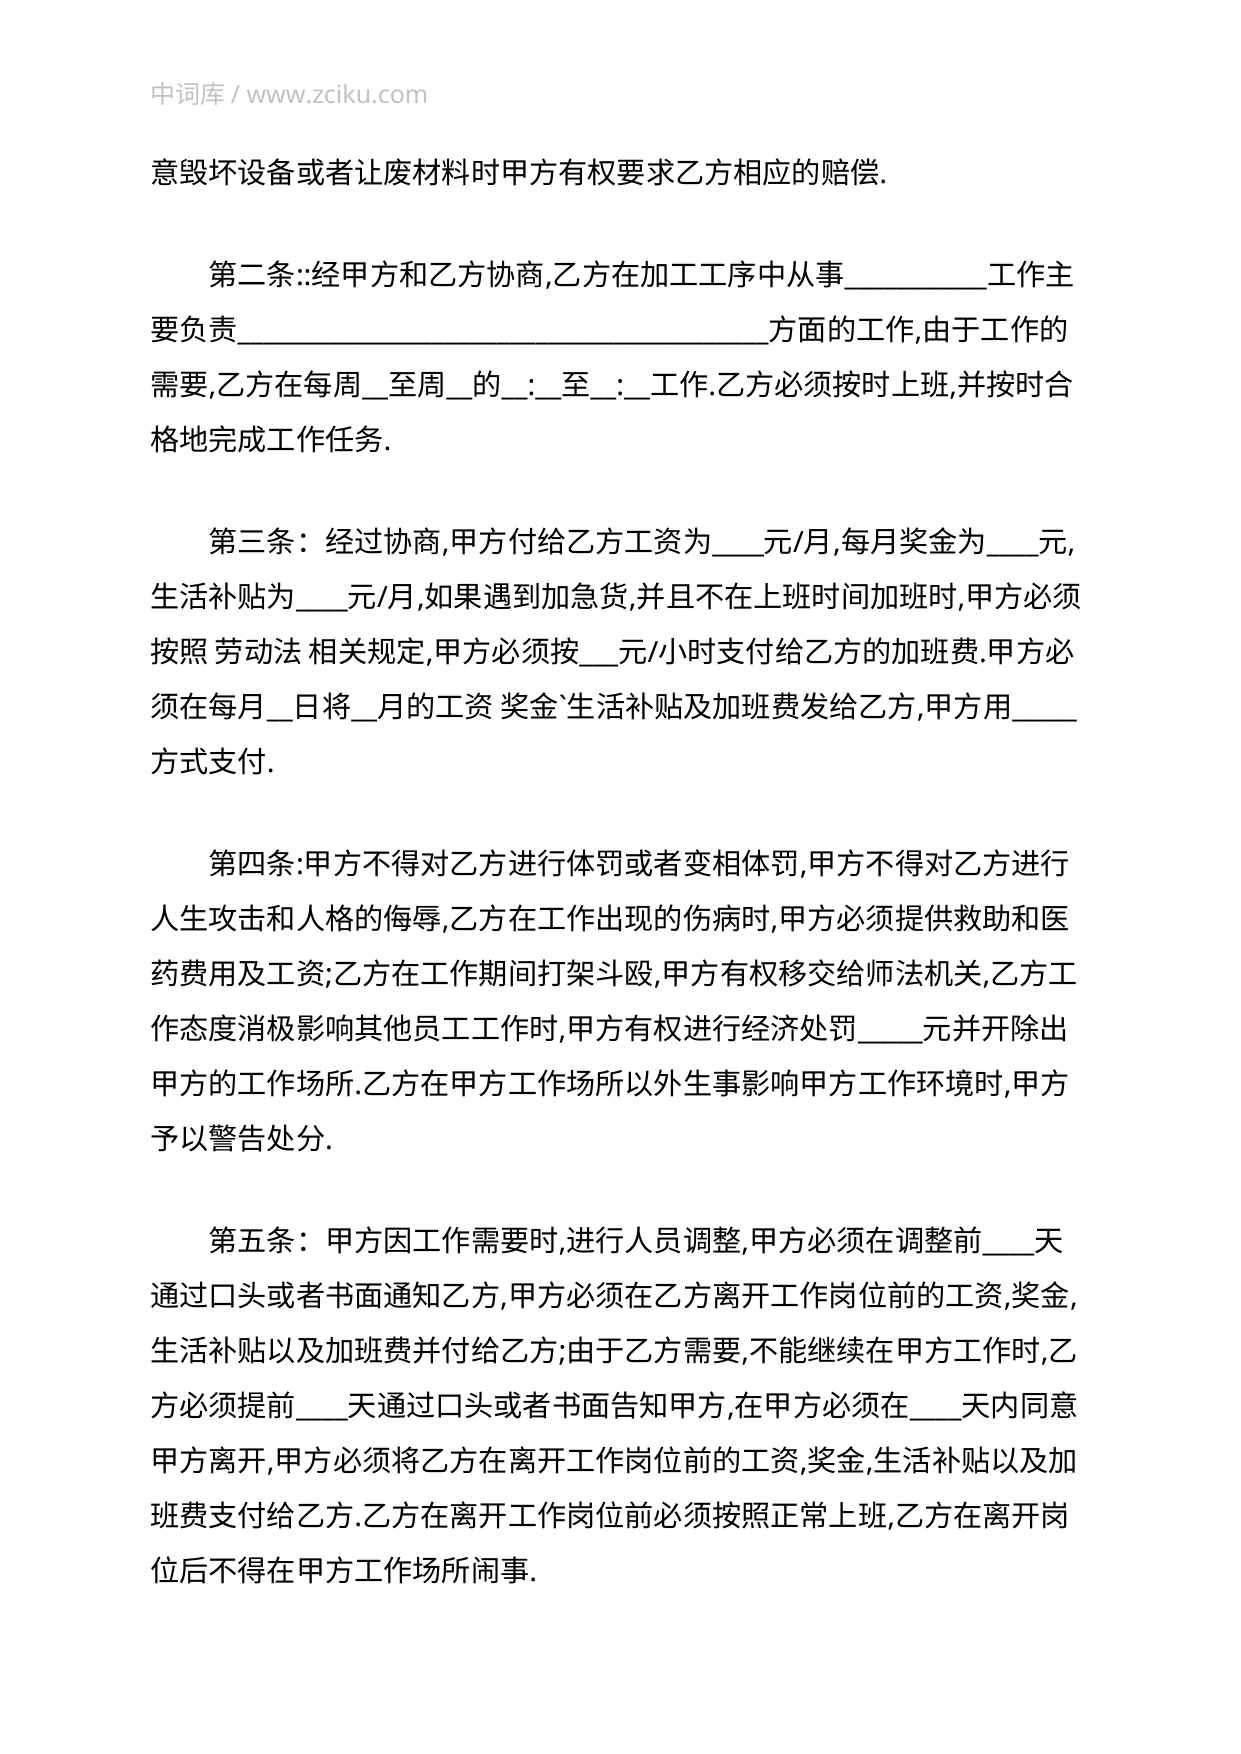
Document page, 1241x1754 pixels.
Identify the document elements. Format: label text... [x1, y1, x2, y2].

text 第三条：经过协商,甲方付给乙方工资为____元/月,每月奖金为____元,生活补贴为____元/月,如果遇到加急货,并且不在上班时间加班时,甲方必须按照 劳动法 相关规定,甲方必须按___元/小时支付给乙方的加班费.甲方必须在每月__日将__月的工资 奖金`生活补贴及加班费发给乙方,甲方用_____方式支付. [150, 519, 1090, 781]
text 第五条：甲方因工作需要时,进行人员调整,甲方必须在调整前____天通过口头或者书面通知乙方,甲方必须在乙方离开工作岗位前的工资,奖金,生活补贴以及加班费并付给乙方;由于乙方需要,不能继续在甲方工作时,乙方必须提前____天通过口头或者书面告知甲方,在甲方必须在____天内同意甲方离开,甲方必须将乙方在离开工作岗位前的工资,奖金,生活补贴以及加班费支付给乙方.乙方在离开工作岗位前必须按照正常上班,乙方在离开岗位后不得在甲方工作场所闹事. [150, 1218, 1090, 1590]
text 第二条::经甲方和乙方协商,乙方在加工工序中从事___________工作主要负责_________________________________________方面的工作,由于工作的需要,乙方在每周__至周__的__:__至__:__工作.乙方必须按时上班,并按时合格地完成工作任务. [150, 252, 1090, 459]
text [150, 150, 1090, 192]
text 第四条:甲方不得对乙方进行体罚或者变相体罚,甲方不得对乙方进行人生攻击和人格的侮辱,乙方在工作出现的伤病时,甲方必须提供救助和医药费用及工资;乙方在工作期间打架斗殴,甲方有权移交给师法机关,乙方工作态度消极影响其他员工工作时,甲方有权进行经济处罚_____元并开除出甲方的工作场所.乙方在甲方工作场所以外生事影响甲方工作环境时,甲方予以警告处分. [150, 841, 1090, 1158]
